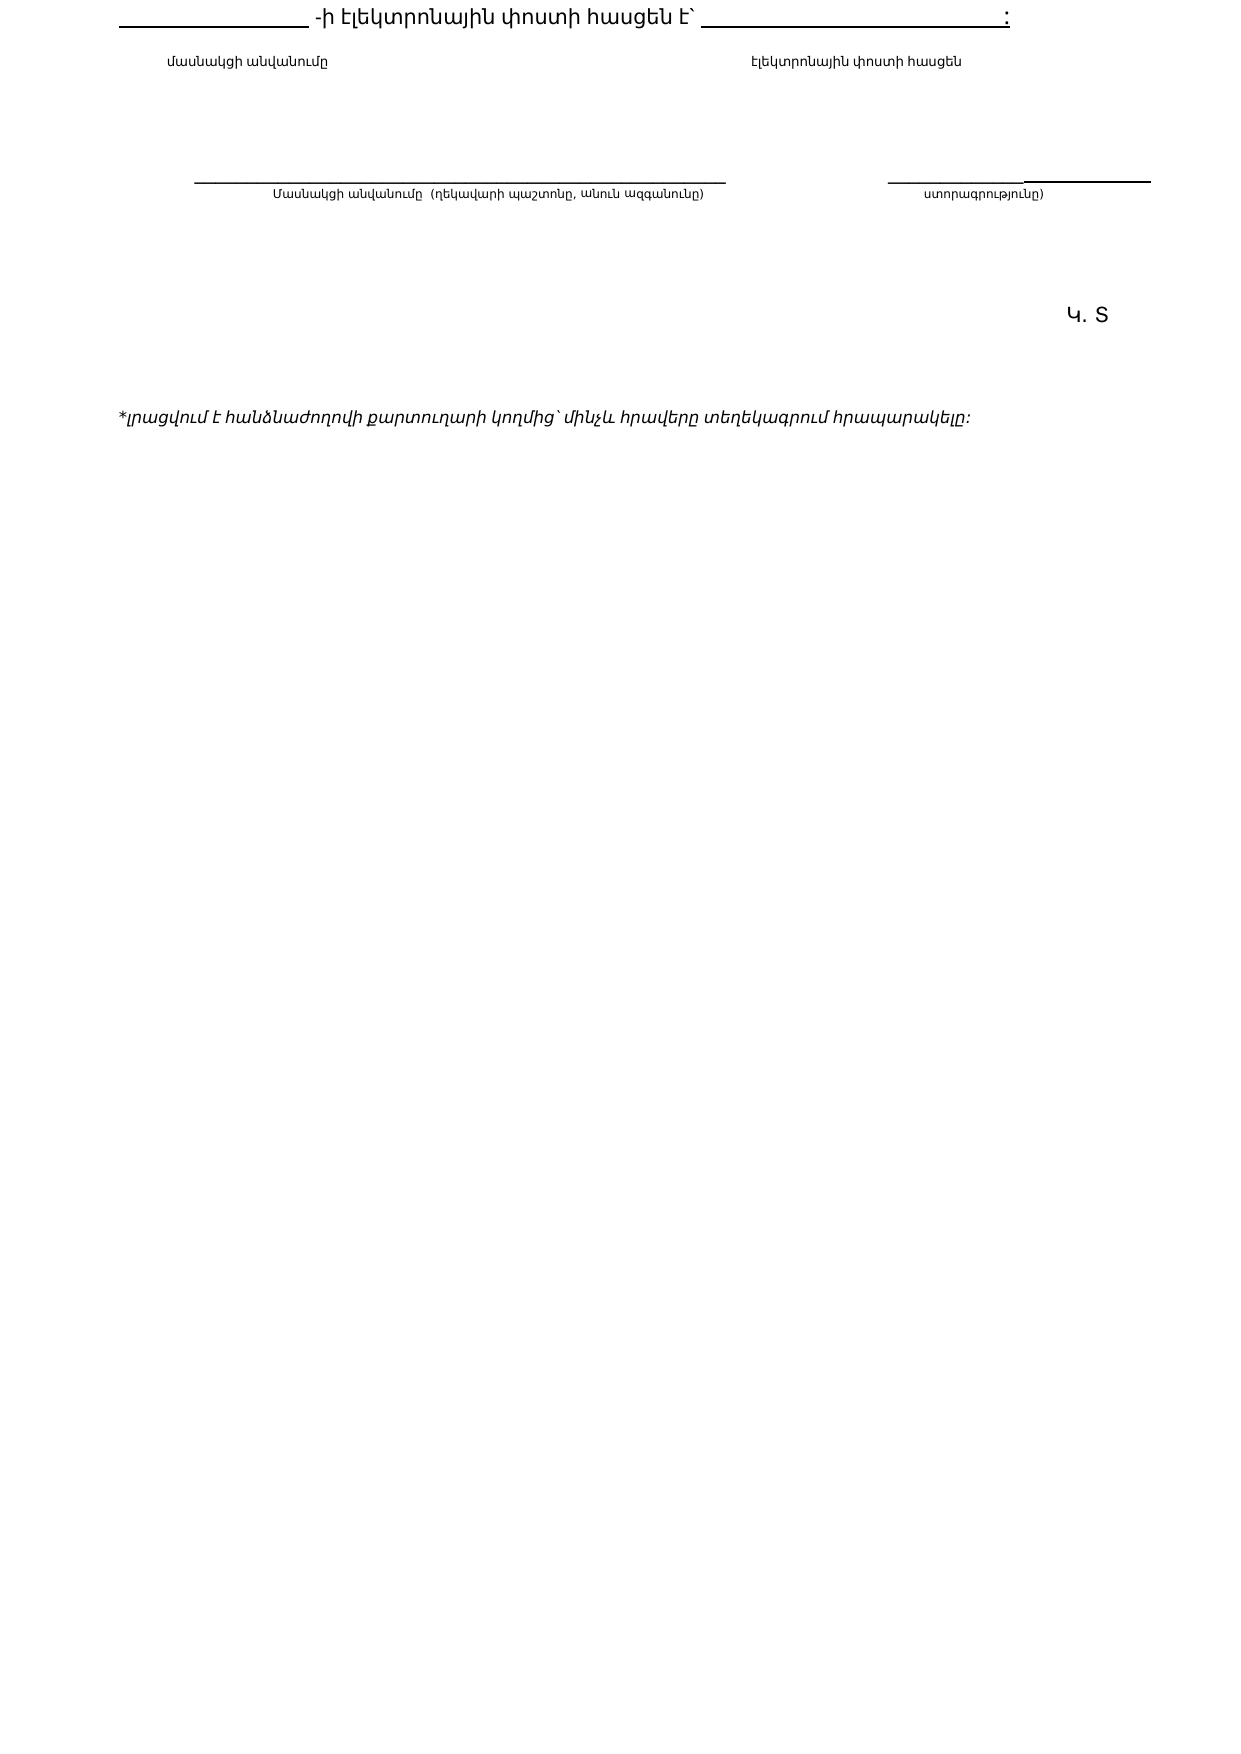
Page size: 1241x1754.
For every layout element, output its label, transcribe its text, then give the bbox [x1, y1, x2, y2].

text մասնակցի անվանումը էլեկտրոնային փոստի հասցեն [118, 52, 1171, 83]
text -ի էլեկտրոնային փոստի հասցեն է` : [118, 0, 1171, 31]
text Կ. Տ [118, 303, 1171, 327]
text *լրացվում է հանձնաժողովի քարտուղարի կողմից` մինչև հրավերը տեղեկագրում հրապարակելը: [118, 405, 1171, 428]
text ___________________________________________________ _____________ Մասնակցի անվանումը (ղեկավարի պաշտոնը, անուն ազգանունը) ստորագրությունը) [118, 160, 1171, 213]
